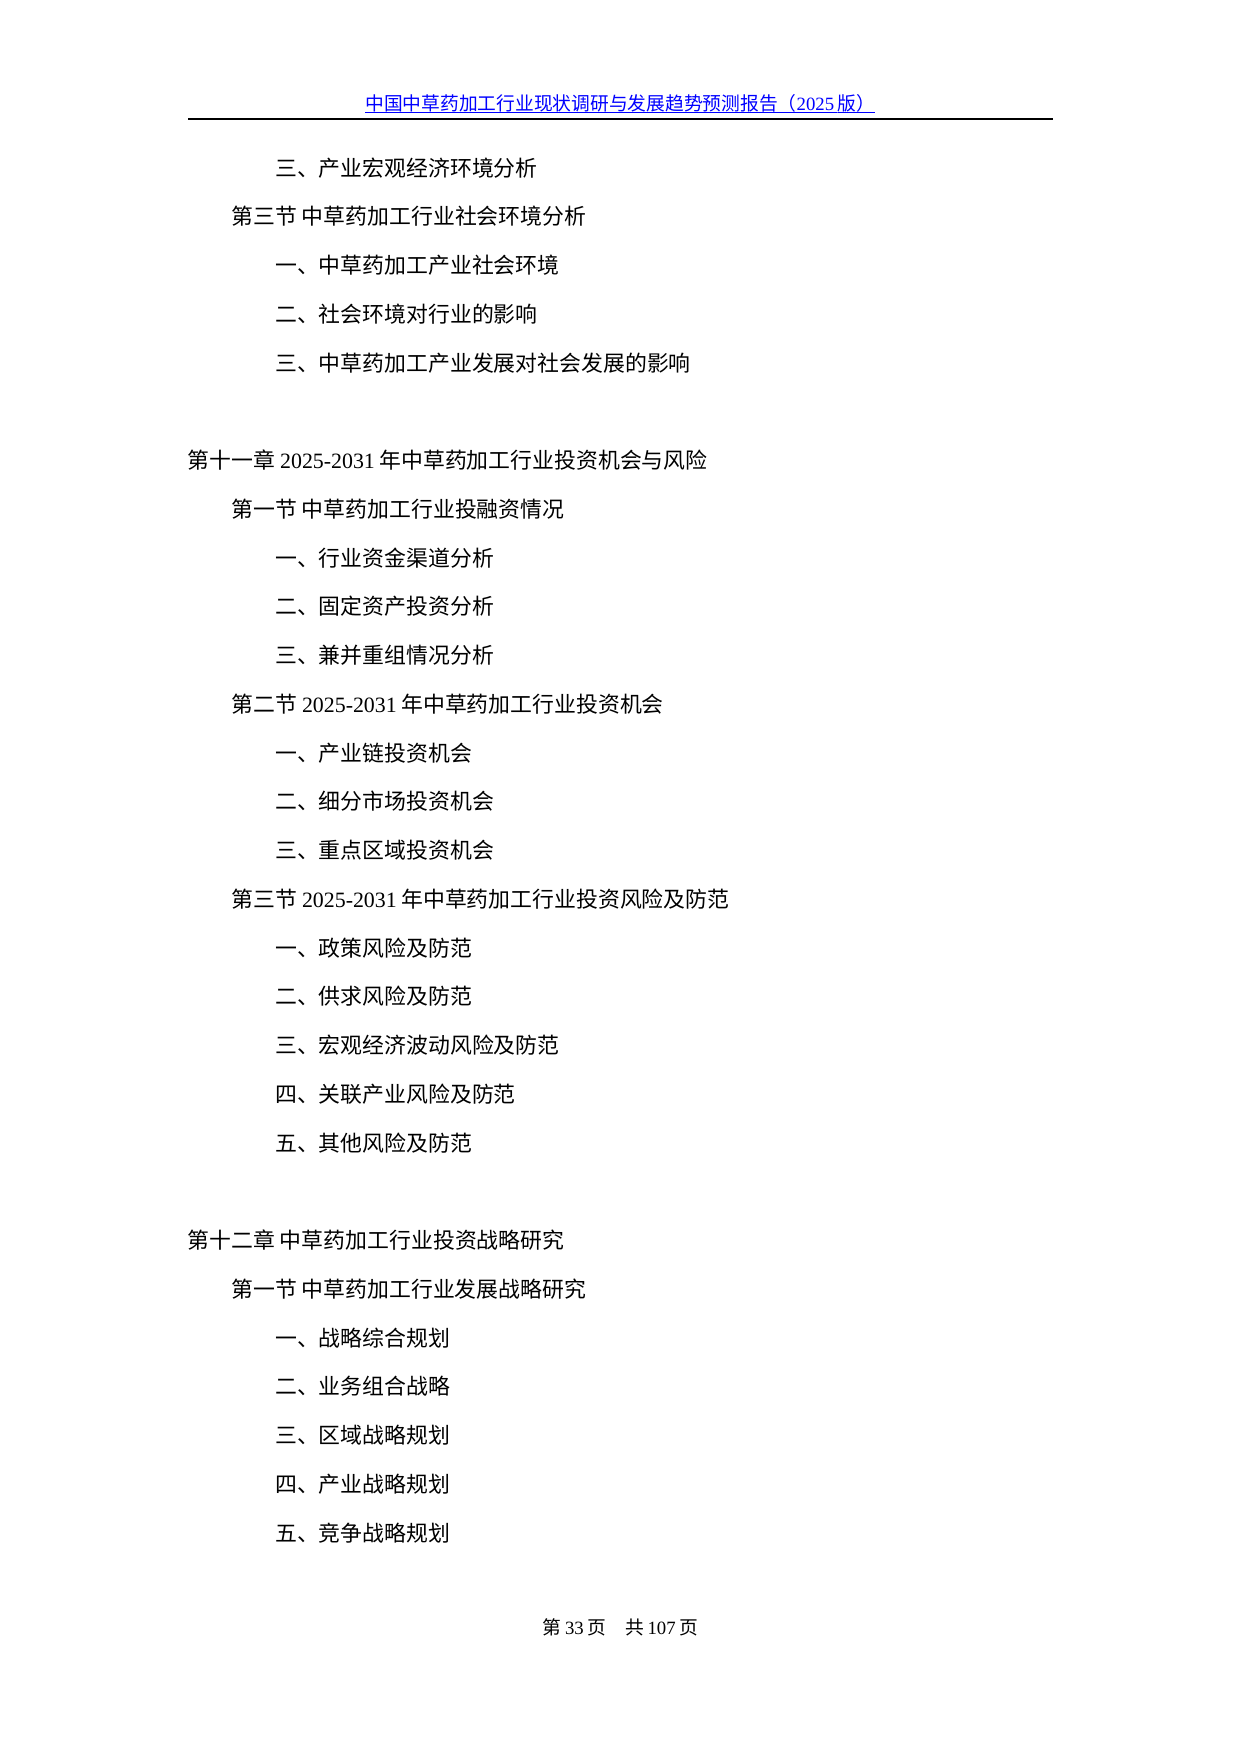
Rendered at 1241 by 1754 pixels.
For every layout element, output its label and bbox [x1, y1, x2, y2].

text [187, 150, 1053, 1548]
